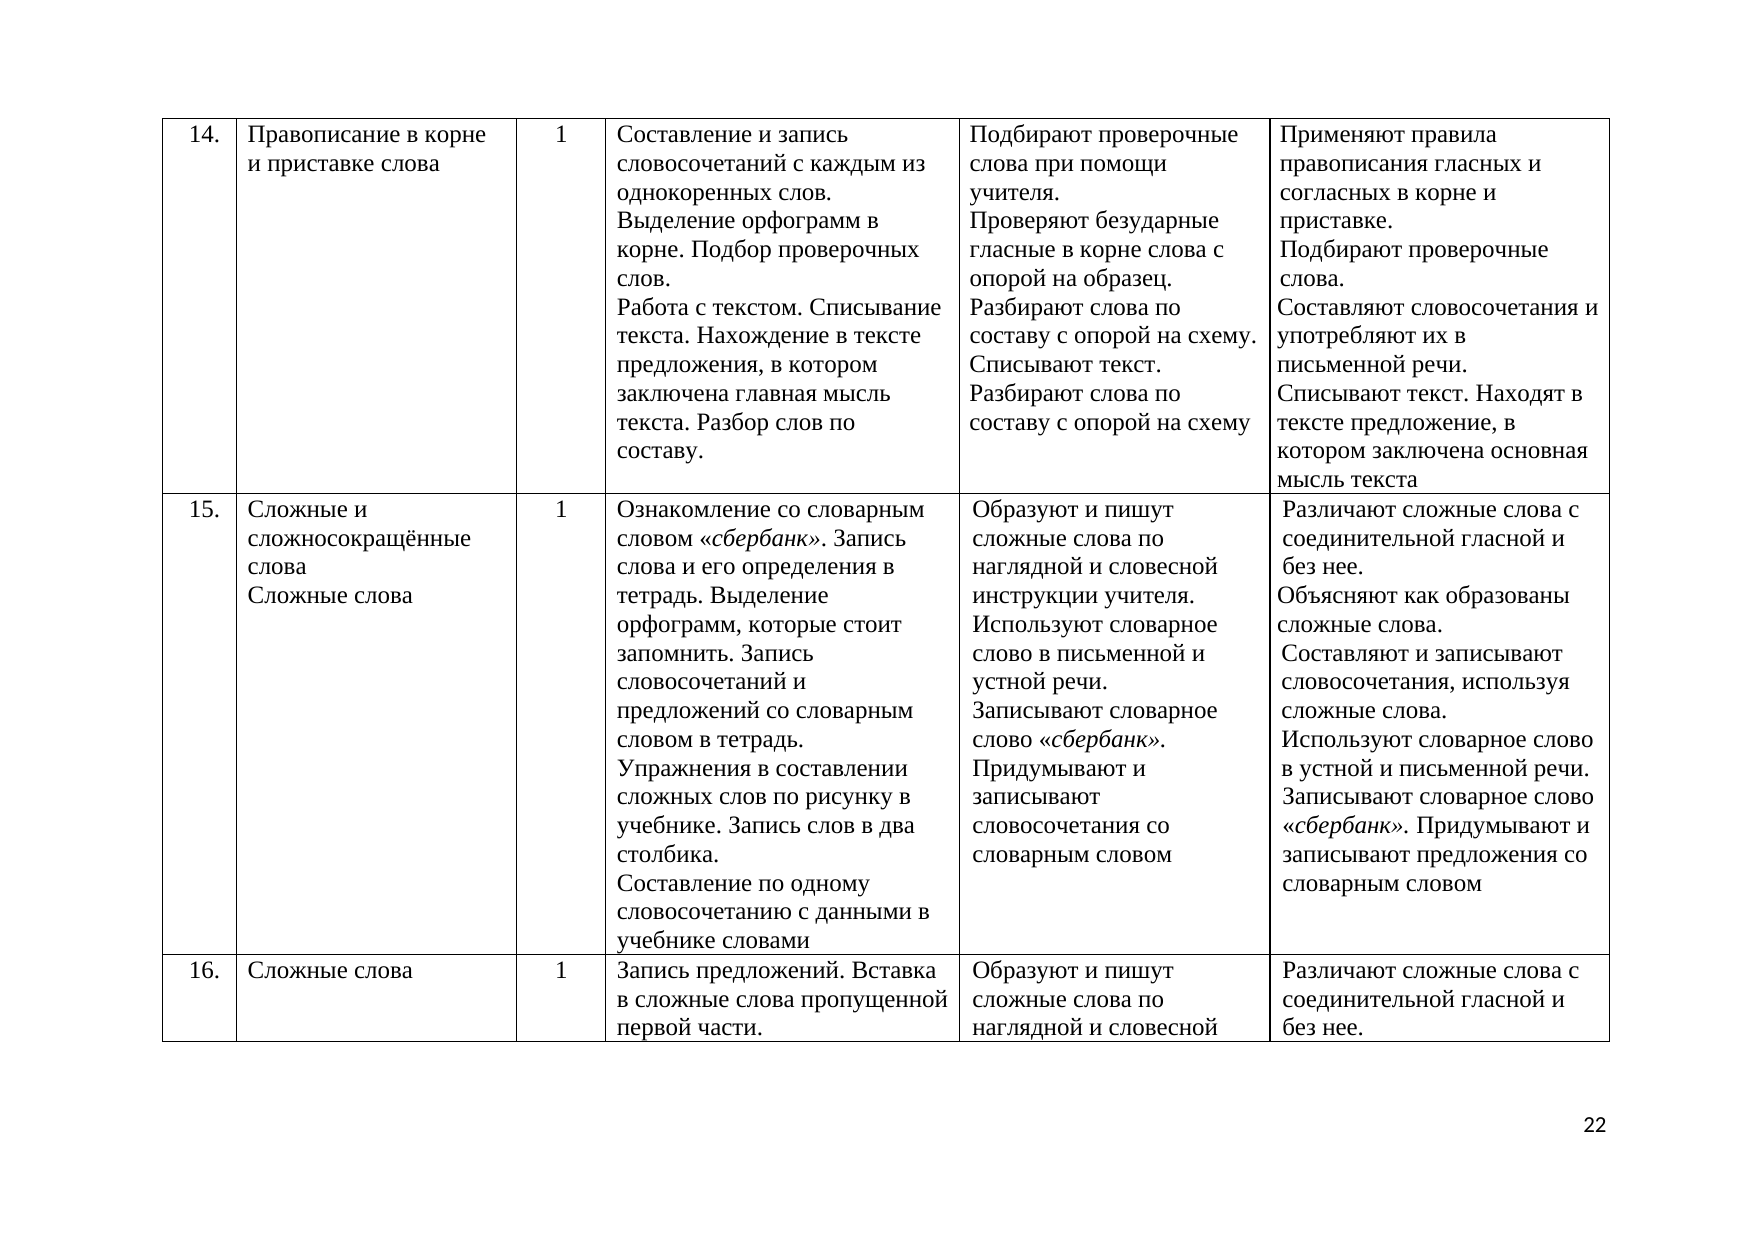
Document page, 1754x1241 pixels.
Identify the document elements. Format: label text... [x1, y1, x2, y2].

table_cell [606, 955, 959, 1041]
table_cell Различают сложные слова с соединительной гласной и без нее. Объясняют как образованы сложные слова. Составляют и записывают словосочетания, используя сложные слова. Используют словарное слово в устной и письменной речи. Записывают словарное слово «сбербанк». Придумывают и записывают предложения со словарным словом [1271, 494, 1609, 954]
table_header 1 [517, 119, 605, 493]
table_cell Ознакомление со словарным словом «сбербанк». Запись слова и его определения в тетрадь. Выделение орфограмм, которые стоит запомнить. Запись словосочетаний и предложений со словарным словом в тетрадь. Упражнения в составлении сложных слов по рисунку в учебнике. Запись слов в два столбика. Составление по одному словосочетанию с данными в учебнике словами [606, 494, 959, 954]
table_header Применяют правила правописания гласных и согласных в корне и приставке. Подбирают проверочные слова. Составляют словосочетания и употребляют их в письменной речи. Списывают текст. Находят в тексте предложение, в котором заключена основная мысль текста [1271, 119, 1609, 493]
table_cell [1271, 955, 1609, 1041]
table_cell [163, 494, 236, 954]
table_cell Сложные и сложносокращённые слова Сложные слова [237, 494, 516, 954]
table_header Правописание в корне и приставке слова [237, 119, 516, 493]
table_header Составление и запись словосочетаний с каждым из однокоренных слов. Выделение орфограмм в корне. Подбор проверочных слов. Работа с текстом. Списывание текста. Нахождение в тексте предложения, в котором заключена главная мысль текста. Разбор слов по составу. [606, 119, 959, 493]
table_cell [960, 955, 1269, 1041]
table_header [163, 119, 236, 493]
table_header Подбирают проверочные слова при помощи учителя. Проверяют безударные гласные в корне слова с опорой на образец. Разбирают слова по составу с опорой на схему. Списывают текст. Разбирают слова по составу с опорой на схему [960, 119, 1269, 493]
table_cell Образуют и пишут сложные слова по наглядной и словесной инструкции учителя. Используют словарное слово в письменной и устной речи. Записывают словарное слово «сбербанк». Придумывают и записывают словосочетания со словарным словом [960, 494, 1269, 954]
table_cell 1 [517, 955, 605, 1041]
table_cell Сложные слова [237, 955, 516, 1041]
table_cell [163, 955, 236, 1041]
table_cell 1 [517, 494, 605, 954]
